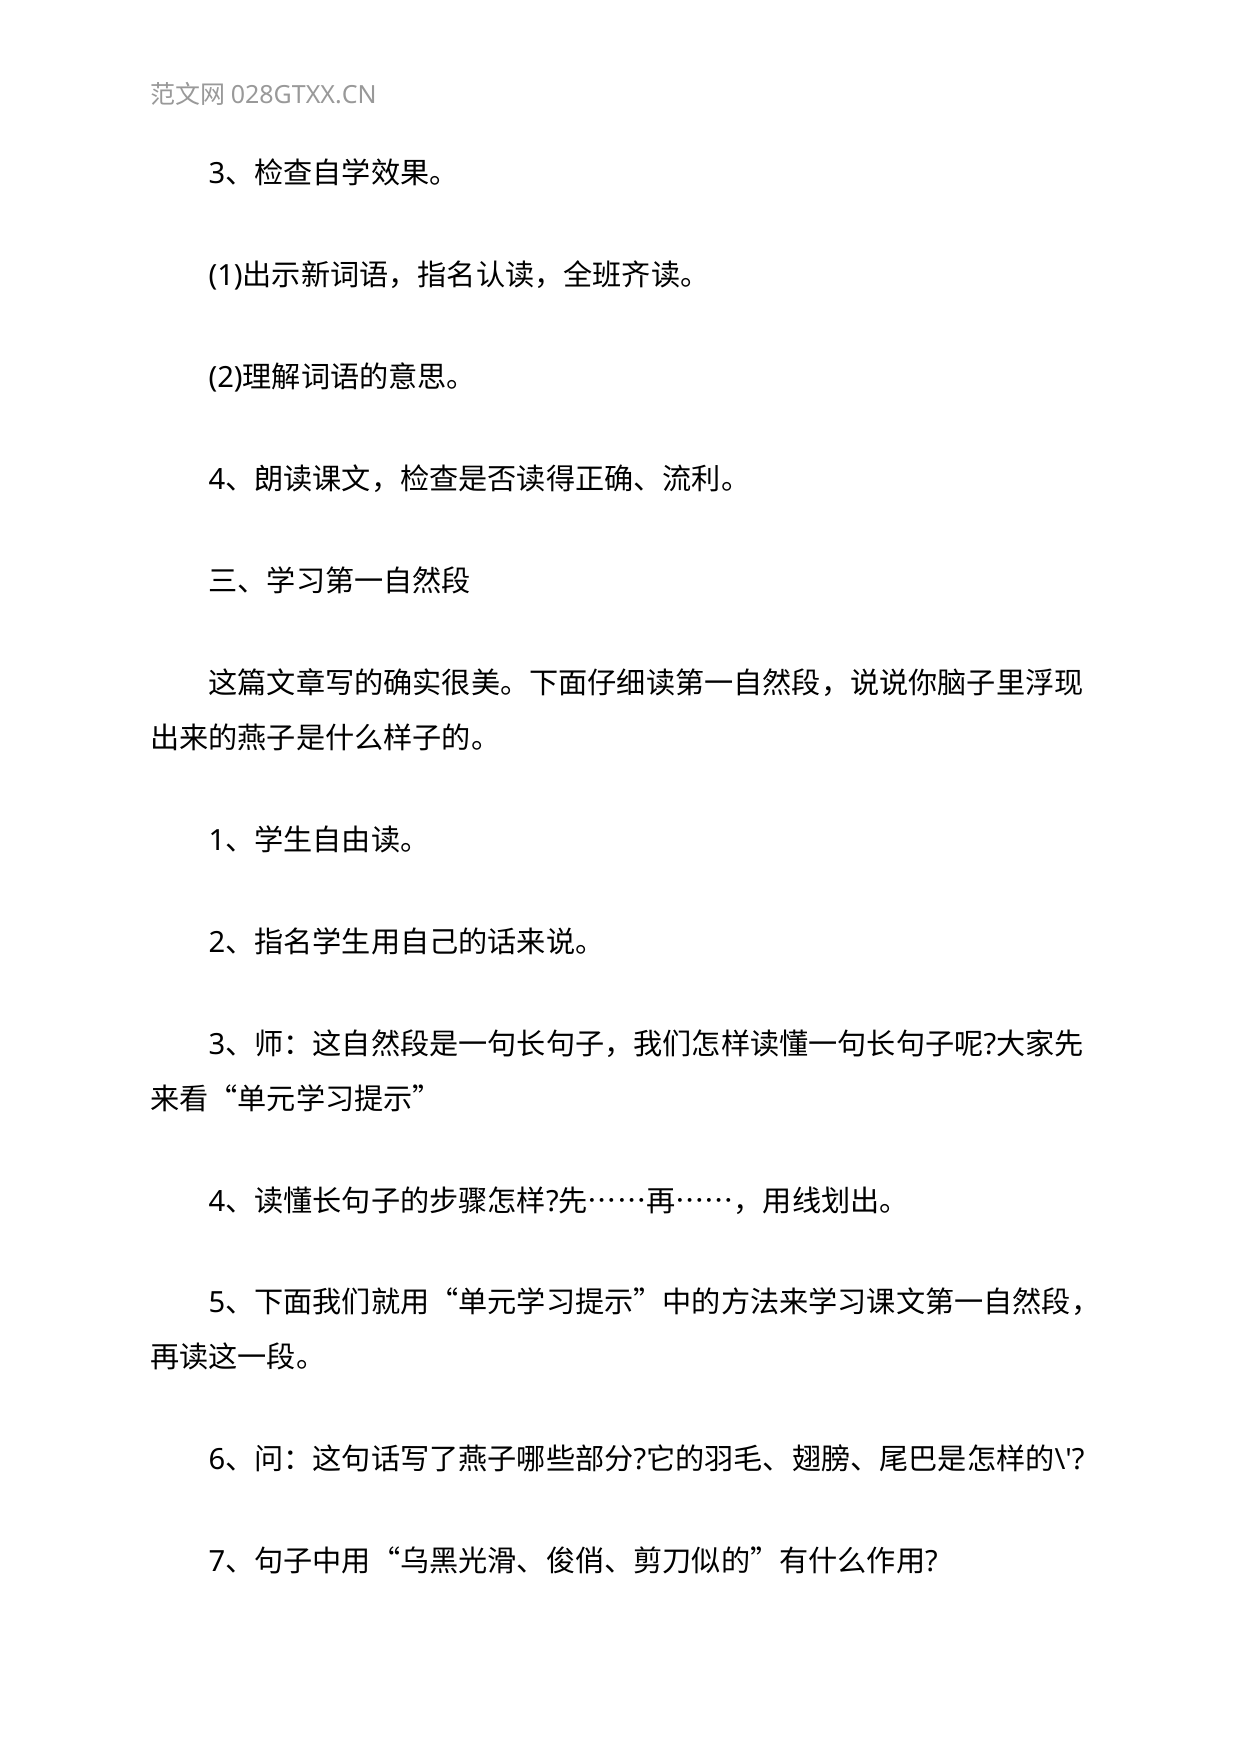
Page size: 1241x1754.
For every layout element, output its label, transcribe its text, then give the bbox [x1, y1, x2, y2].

text 4、朗读课文，检查是否读得正确、流利。 [150, 456, 1090, 498]
text 三、学习第一自然段 [150, 558, 1090, 600]
text (1)出示新词语，指名认读，全班齐读。 [150, 252, 1090, 294]
text 1、学生自由读。 [150, 816, 1090, 859]
text 6、问：这句话写了燕子哪些部分?它的羽毛、翅膀、尾巴是怎样的\'? [150, 1436, 1090, 1478]
text 7、句子中用“乌黑光滑、俊俏、剪刀似的”有什么作用? [150, 1538, 1090, 1580]
text (2)理解词语的意思。 [150, 354, 1090, 396]
text 3、检查自学效果。 [150, 150, 1090, 192]
text 5、下面我们就用“单元学习提示”中的方法来学习课文第一自然段，再读这一段。 [150, 1279, 1090, 1376]
text 3、师：这自然段是一句长句子，我们怎样读懂一句长句子呢?大家先来看“单元学习提示” [150, 1020, 1090, 1118]
text 这篇文章写的确实很美。下面仔细读第一自然段，说说你脑子里浮现出来的燕子是什么样子的。 [150, 660, 1090, 757]
text 2、指名学生用自己的话来说。 [150, 918, 1090, 961]
text 4、读懂长句子的步骤怎样?先……再……，用线划出。 [150, 1177, 1090, 1219]
